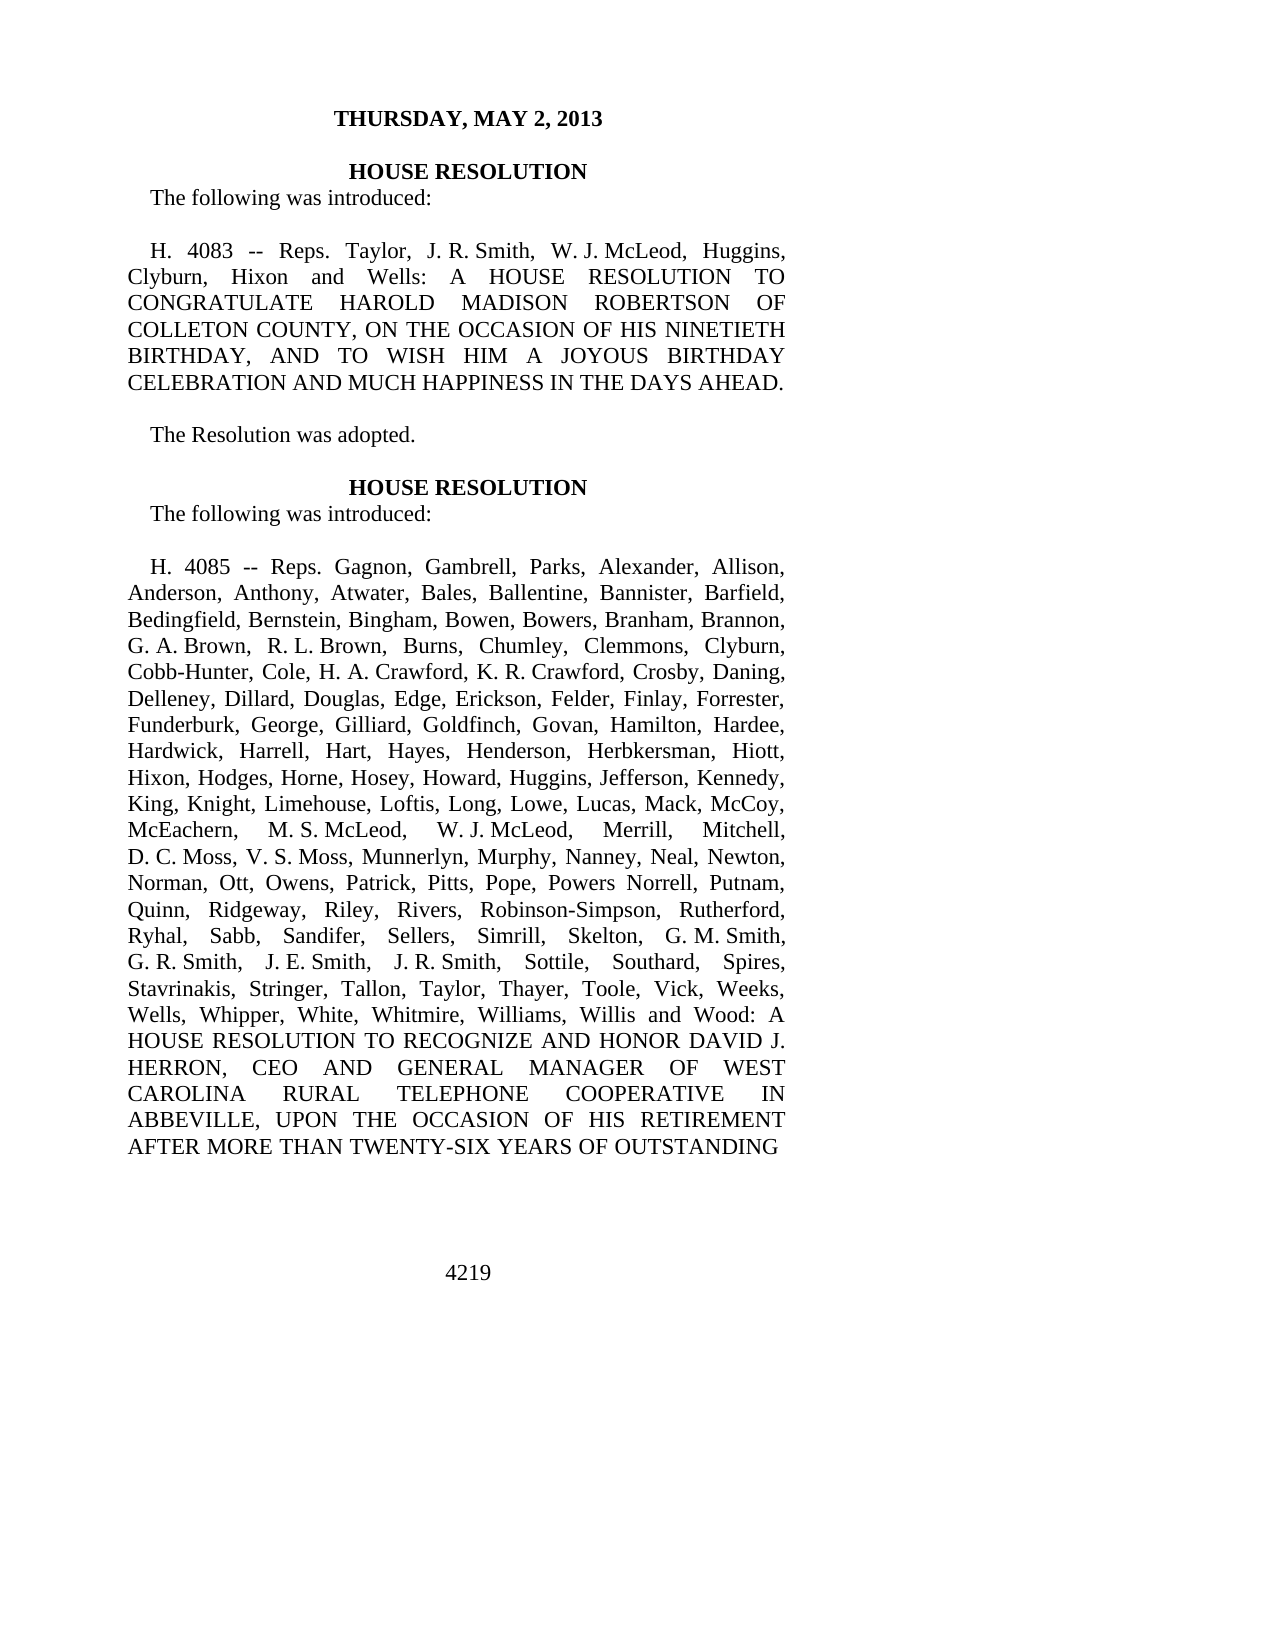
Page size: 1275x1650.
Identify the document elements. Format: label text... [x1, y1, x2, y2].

text H. 4083 -- Reps. Taylor, J. R. Smith, W. J. McLeod, Huggins, Clyburn, Hixon and Wells: A HOUSE RESOLUTION TO CONGRATULATE HAROLD MADISON ROBERTSON OF COLLETON COUNTY, ON THE OCCASION OF HIS NINETIETH BIRTHDAY, AND TO WISH HIM A JOYOUS BIRTHDAY CELEBRATION AND MUCH HAPPINESS IN THE DAYS AHEAD. [127, 237, 786, 395]
text HOUSE RESOLUTION [127, 474, 786, 500]
text The following was introduced: [127, 184, 786, 210]
text H. 4085 -- Reps. Gagnon, Gambrell, Parks, Alexander, Allison, Anderson, Anthony, Atwater, Bales, Ballentine, Bannister, Barfield, Bedingfield, Bernstein, Bingham, Bowen, Bowers, Branham, Brannon, G. A. Brown, R. L. Brown, Burns, Chumley, Clemmons, Clyburn, Cobb-Hunter, Cole, H. A. Crawford, K. R. Crawford, Crosby, Daning, Delleney, Dillard, Douglas, Edge, Erickson, Felder, Finlay, Forrester, Funderburk, George, Gilliard, Goldfinch, Govan, Hamilton, Hardee, Hardwick, Harrell, Hart, Hayes, Henderson, Herbkersman, Hiott, Hixon, Hodges, Horne, Hosey, Howard, Huggins, Jefferson, Kennedy, King, Knight, Limehouse, Loftis, Long, Lowe, Lucas, Mack, McCoy, McEachern, M. S. McLeod, W. J. McLeod, Merrill, Mitchell, D. C. Moss, V. S. Moss, Munnerlyn, Murphy, Nanney, Neal, Newton, Norman, Ott, Owens, Patrick, Pitts, Pope, Powers Norrell, Putnam, Quinn, Ridgeway, Riley, Rivers, Robinson-Simpson, Rutherford, Ryhal, Sabb, Sandifer, Sellers, Simrill, Skelton, G. M. Smith, G. R. Smith, J. E. Smith, J. R. Smith, Sottile, Southard, Spires, Stavrinakis, Stringer, Tallon, Taylor, Thayer, Toole, Vick, Weeks, Wells, Whipper, White, Whitmire, Williams, Willis and Wood: A HOUSE RESOLUTION TO RECOGNIZE AND HONOR DAVID J. HERRON, CEO AND GENERAL MANAGER OF WEST CAROLINA RURAL TELEPHONE COOPERATIVE IN ABBEVILLE, UPON THE OCCASION OF HIS RETIREMENT AFTER MORE THAN TWENTY-SIX YEARS OF OUTSTANDING [127, 553, 786, 1186]
text The following was introduced: [127, 500, 786, 527]
text HOUSE RESOLUTION [127, 158, 786, 184]
text The Resolution was adopted. [127, 421, 786, 448]
